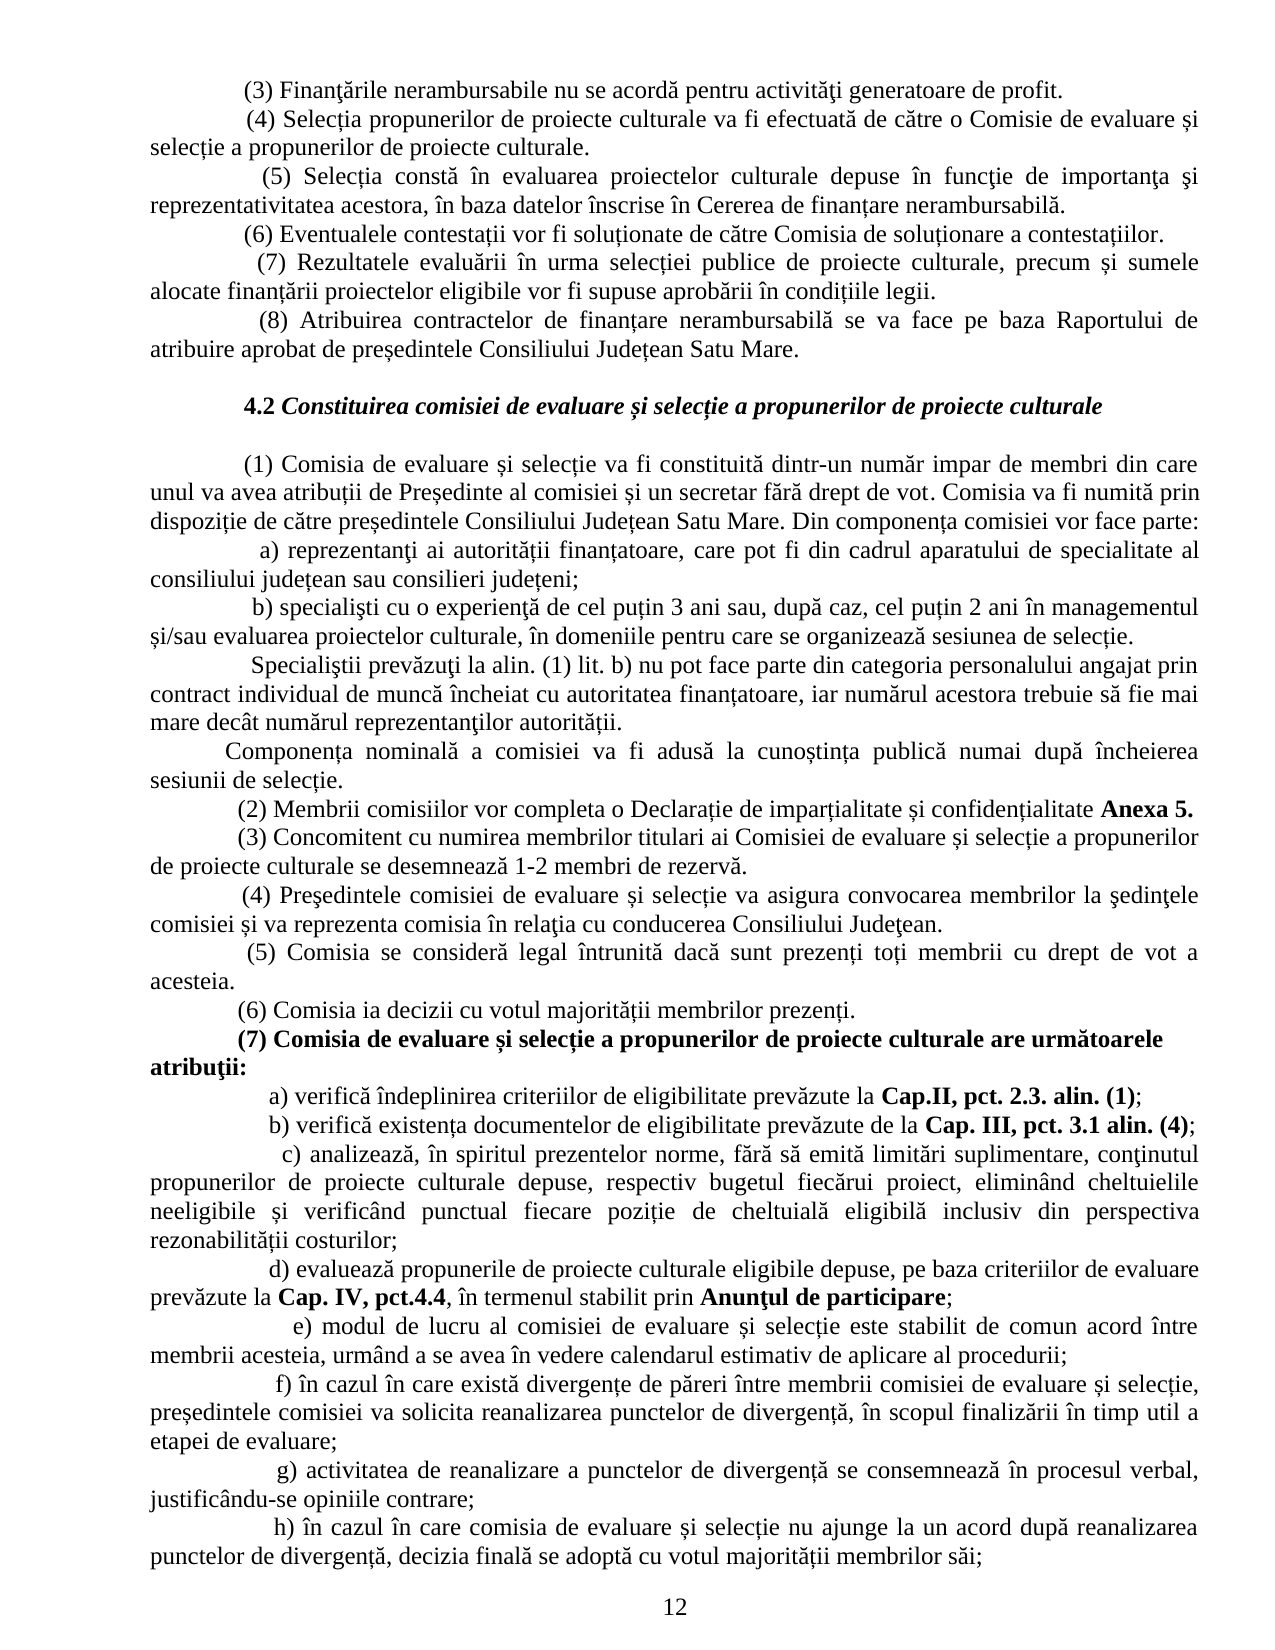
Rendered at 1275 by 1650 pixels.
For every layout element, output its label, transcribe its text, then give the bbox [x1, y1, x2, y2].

text (5) Comisia se consideră legal întrunită dacă sunt prezenți toți membrii cu drept de vot a acesteia. [150, 937, 1200, 995]
text Componența nominală a comisiei va fi adusă la cunoștința publică numai după încheierea sesiunii de selecție. [150, 736, 1200, 794]
text a) reprezentanţi ai autorității finanțatoare, care pot fi din cadrul aparatului de specialitate al consiliului județean sau consilieri județeni; [150, 535, 1200, 592]
text Specialiştii prevăzuţi la alin. (1) lit. b) nu pot face parte din categoria personalului angajat prin contract individual de muncă încheiat cu autoritatea finanțatoare, iar numărul acestora trebuie să fie mai mare decât numărul reprezentanţilor autorității. [150, 650, 1200, 736]
text (7) Comisia de evaluare și selecție a propunerilor de proiecte culturale are următoarele atribuţii: [150, 1024, 1200, 1081]
text b) verifică existența documentelor de eligibilitate prevăzute de la Cap. III, pct. 3.1 alin. (4); [150, 1110, 1200, 1139]
text 4.2 Constituirea comisiei de evaluare și selecție a propunerilor de proiecte culturale [150, 391, 1200, 420]
text b) specialişti cu o experienţă de cel puțin 3 ani sau, după caz, cel puțin 2 ani în managementul și/sau evaluarea proiectelor culturale, în domeniile pentru care se organizează sesiunea de selecție. [150, 592, 1200, 650]
text h) în cazul în care comisia de evaluare și selecție nu ajunge la un acord după reanalizarea punctelor de divergență, decizia finală se adoptă cu votul majorității membrilor săi; [150, 1512, 1200, 1570]
text c) analizează, în spiritul prezentelor norme, fără să emită limitări suplimentare, conţinutul propunerilor de proiecte culturale depuse, respectiv bugetul fiecărui proiect, eliminând cheltuielile neeligibile și verificând punctual fiecare poziție de cheltuială eligibilă inclusiv din perspectiva rezonabilității costurilor; [150, 1139, 1200, 1254]
text e) modul de lucru al comisiei de evaluare și selecție este stabilit de comun acord între membrii acesteia, urmând a se avea în vedere calendarul estimativ de aplicare al procedurii; [150, 1311, 1200, 1369]
text g) activitatea de reanalizare a punctelor de divergență se consemnează în procesul verbal, justificându-se opiniile contrare; [150, 1455, 1200, 1512]
text (6) Comisia ia decizii cu votul majorității membrilor prezenți. [150, 995, 1200, 1024]
text a) verifică îndeplinirea criteriilor de eligibilitate prevăzute la Cap.II, pct. 2.3. alin. (1); [150, 1081, 1200, 1110]
text (4) Selecția propunerilor de proiecte culturale va fi efectuată de către o Comisie de evaluare și selecție a propunerilor de proiecte culturale. [150, 104, 1200, 161]
text (7) Rezultatele evaluării în urma selecției publice de proiecte culturale, precum și sumele alocate finanțării proiectelor eligibile vor fi supuse aprobării în condițiile legii. [150, 247, 1200, 305]
text (6) Eventualele contestații vor fi soluționate de către Comisia de soluționare a contestațiilor. [150, 219, 1200, 247]
text (3) Finanţările nerambursabile nu se acordă pentru activităţi generatoare de profit. [150, 75, 1200, 104]
text (1) Comisia de evaluare și selecție va fi constituită dintr-un număr impar de membri din care unul va avea atribuții de Președinte al comisiei și un secretar fără drept de vot. Comisia va fi numită prin dispoziție de către președintele Consiliului Județean Satu Mare. Din componența comisiei vor face parte: [150, 449, 1200, 535]
text f) în cazul în care există divergențe de păreri între membrii comisiei de evaluare și selecție, președintele comisiei va solicita reanalizarea punctelor de divergență, în scopul finalizării în timp util a etapei de evaluare; [150, 1369, 1200, 1455]
text (2) Membrii comisiilor vor completa o Declarație de imparțialitate și confidențialitate Anexa 5. [150, 794, 1200, 822]
text (4) Preşedintele comisiei de evaluare și selecție va asigura convocarea membrilor la şedinţele comisiei și va reprezenta comisia în relaţia cu conducerea Consiliului Judeţean. [150, 880, 1200, 937]
text d) evaluează propunerile de proiecte culturale eligibile depuse, pe baza criteriilor de evaluare prevăzute la Cap. IV, pct.4.4, în termenul stabilit prin Anunţul de participare; [150, 1254, 1200, 1311]
text (8) Atribuirea contractelor de finanțare nerambursabilă se va face pe baza Raportului de atribuire aprobat de președintele Consiliului Județean Satu Mare. [150, 305, 1200, 362]
text (3) Concomitent cu numirea membrilor titulari ai Comisiei de evaluare și selecție a propunerilor de proiecte culturale se desemnează 1-2 membri de rezervă. [150, 822, 1200, 880]
text (5) Selecția constă în evaluarea proiectelor culturale depuse în funcţie de importanţa şi reprezentativitatea acestora, în baza datelor înscrise în Cererea de finanțare nerambursabilă. [150, 161, 1200, 219]
